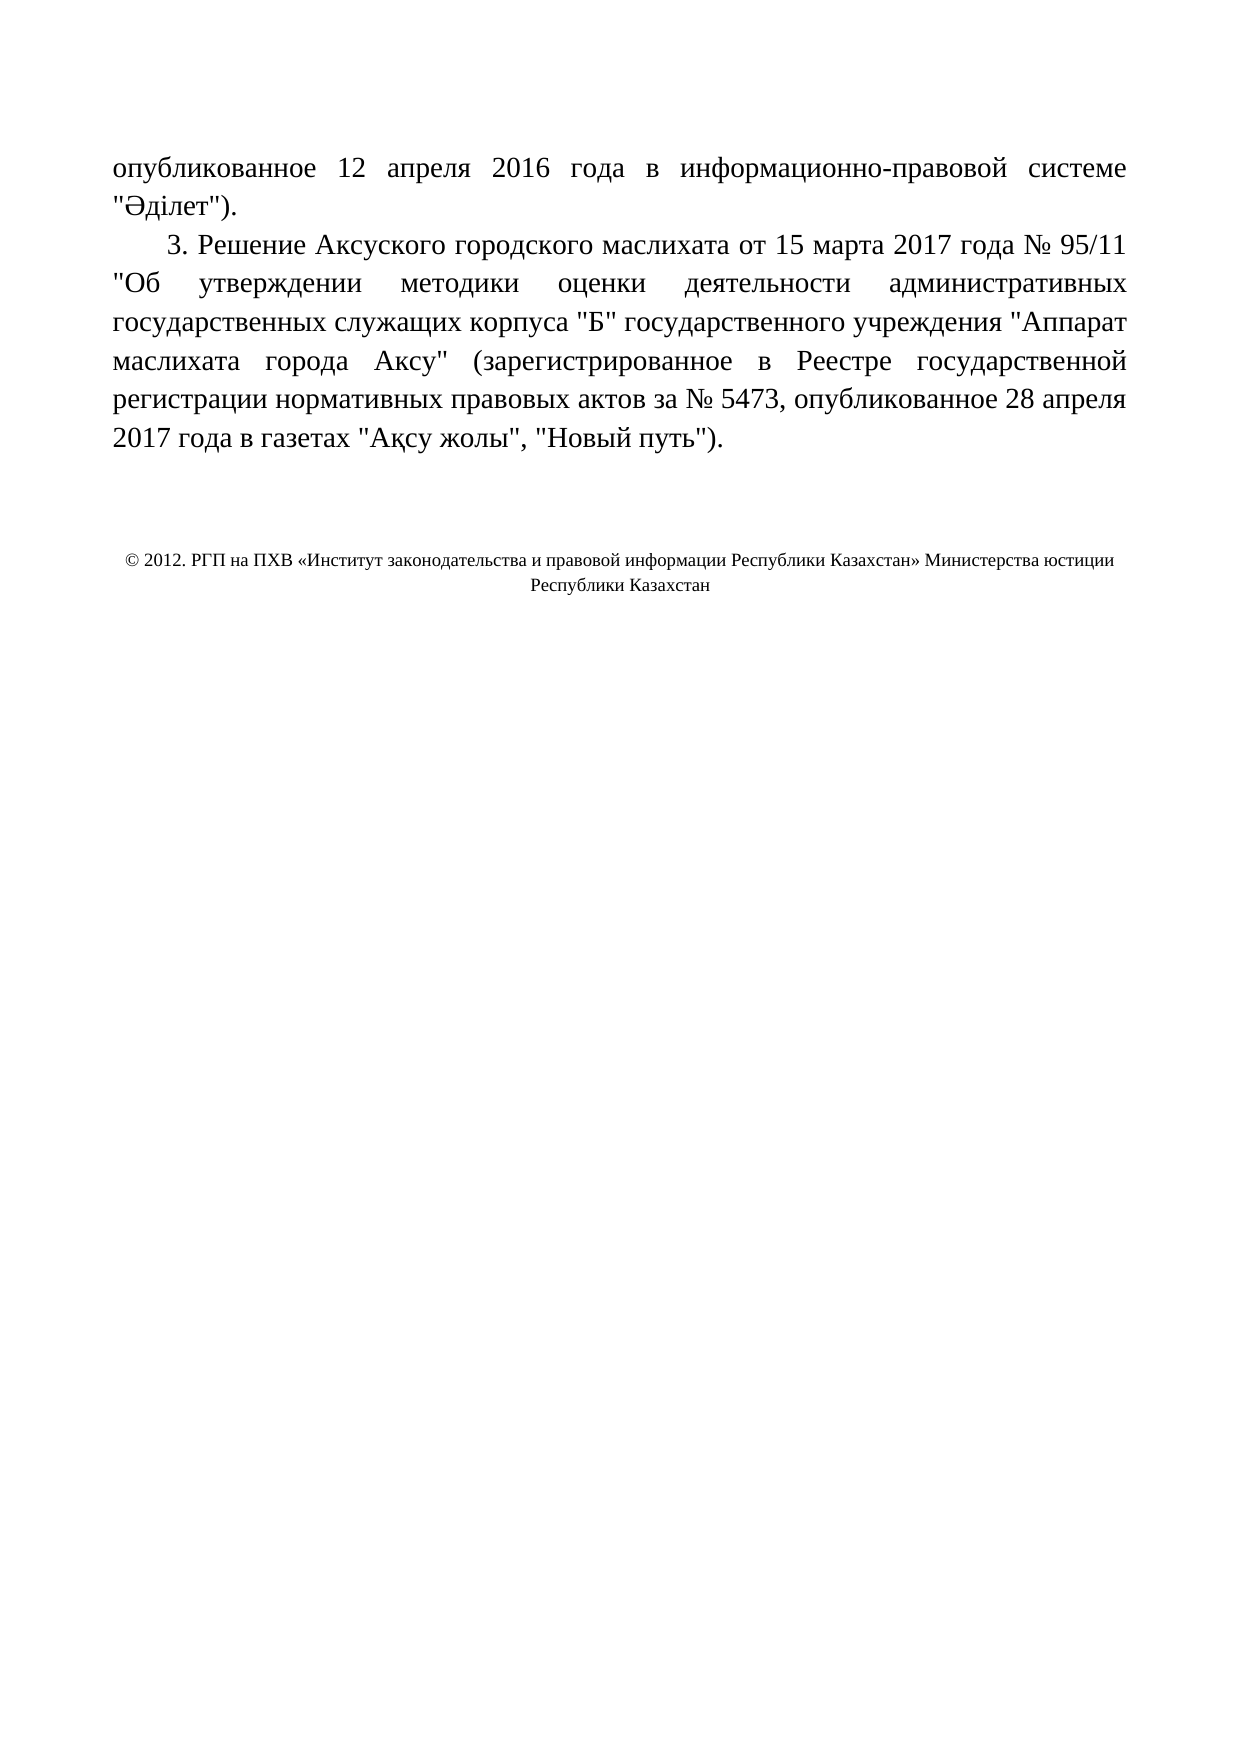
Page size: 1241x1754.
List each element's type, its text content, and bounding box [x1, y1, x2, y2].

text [112, 150, 1128, 222]
text 3. Решение Аксуского городского маслихата от 15 марта 2017 года № 95/11 "Об утверждении методики оценки деятельности административных государственных служащих корпуса "Б" государственного учреждения "Аппарат маслихата города Аксу" (зарегистрированное в Реестре государственной регистрации нормативных правовых актов за № 5473, опубликованное 28 апреля 2017 года в газетах "Ақсу жолы", "Новый путь"). [112, 227, 1128, 453]
text © 2012. РГП на ПХВ «Институт законодательства и правовой информации Республики Казахстан» Министерства юстиции Республики Казахстан [112, 549, 1128, 595]
